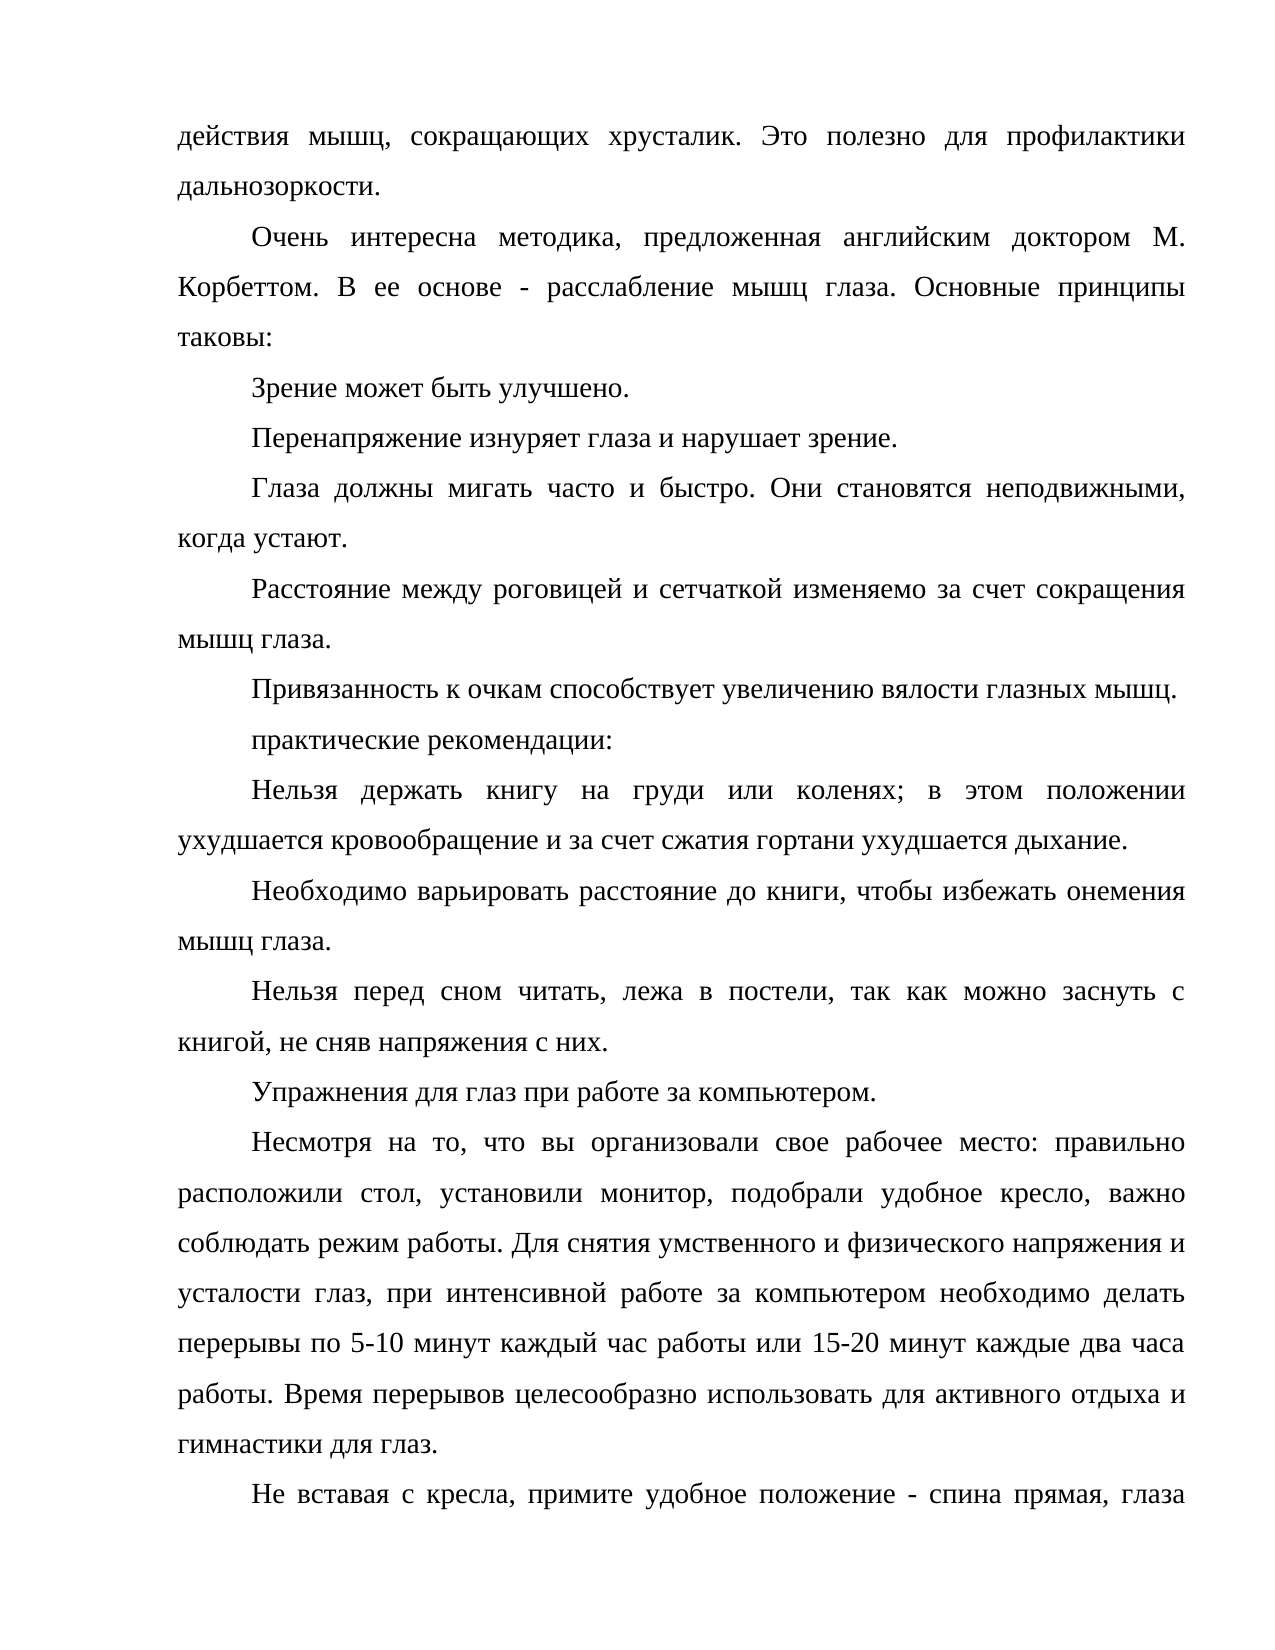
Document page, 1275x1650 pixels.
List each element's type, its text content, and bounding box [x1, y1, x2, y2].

text Упражнения для глаз при работе за компьютером. [177, 1074, 1186, 1108]
text Глаза должны мигать часто и быстро. Они становятся неподвижными, когда устают. [177, 470, 1186, 554]
text Зрение может быть улучшено. [177, 370, 1186, 403]
text Нельзя держать книгу на груди или коленях; в этом положении ухудшается кровообращение и за счет сжатия гортани ухудшается дыхание. [177, 772, 1186, 856]
text Очень интересна методика, предложенная английским доктором М. Корбеттом. В ее основе - расслабление мышц глаза. Основные принципы таковы: [177, 219, 1186, 353]
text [177, 118, 1186, 202]
text Расстояние между роговицей и сетчаткой изменяемо за счет сокращения мышц глаза. [177, 571, 1186, 655]
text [177, 1477, 1186, 1510]
text Перенапряжение изнуряет глаза и нарушает зрение. [177, 420, 1186, 453]
text Несмотря на то, что вы организовали свое рабочее место: правильно расположили стол, установили монитор, подобрали удобное кресло, важно соблюдать режим работы. Для снятия умственного и физического напряжения и усталости глаз, при интенсивной работе за компьютером необходимо делать перерывы по 5-10 минут каждый час работы или 15-20 минут каждые два часа работы. Время перерывов целесообразно использовать для активного отдыха и гимнастики для глаз. [177, 1124, 1186, 1460]
text практические рекомендации: [177, 722, 1186, 755]
text Необходимо варьировать расстояние до книги, чтобы избежать онемения мышц глаза. [177, 873, 1186, 957]
text Привязанность к очкам способствует увеличению вялости глазных мышц. [177, 672, 1186, 705]
text Нельзя перед сном читать, лежа в постели, так как можно заснуть с книгой, не сняв напряжения с них. [177, 973, 1186, 1057]
